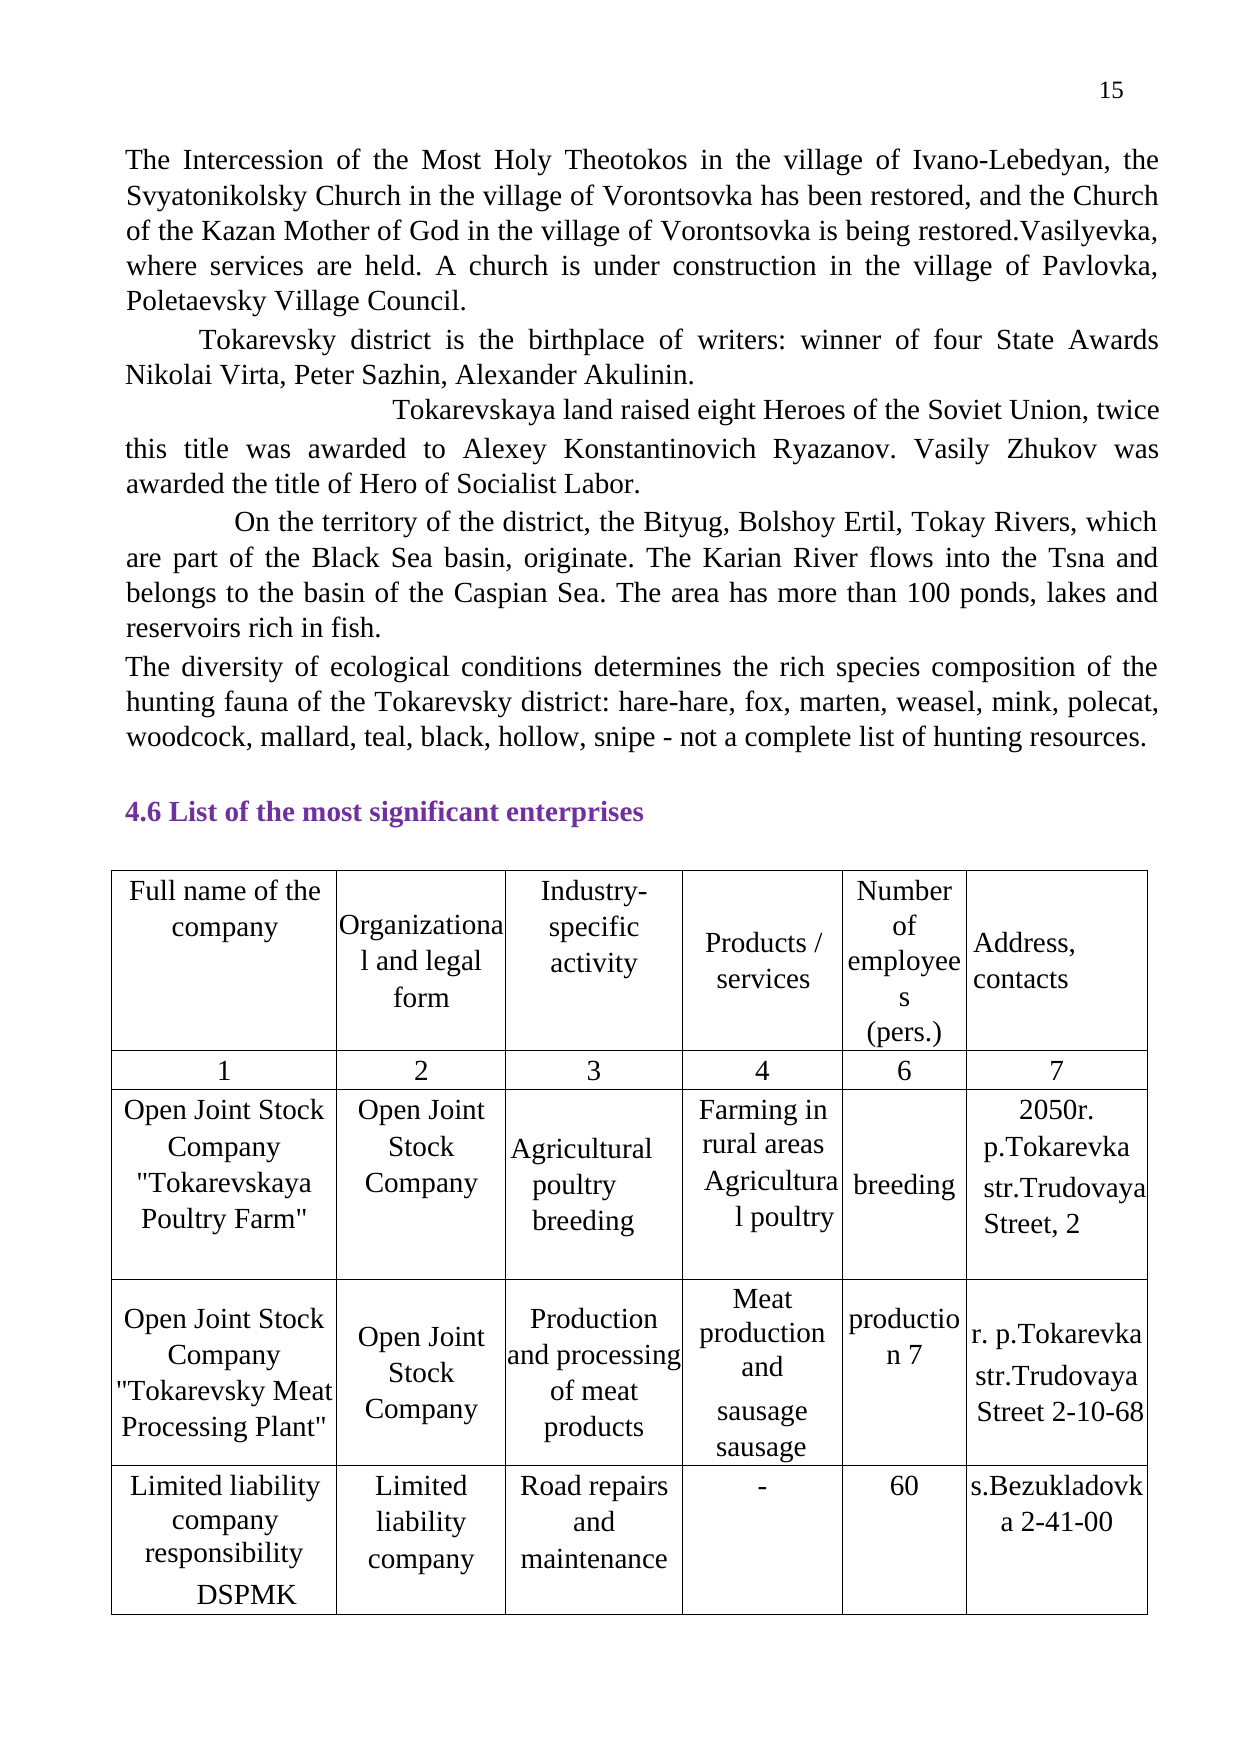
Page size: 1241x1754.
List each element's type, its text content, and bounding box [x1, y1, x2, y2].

table_cell Production and processing of meat products [506, 1280, 682, 1465]
text On the territory of the district, the Bityug, Bolshoy Ertil, Tokay Rivers, which are part of the Black Sea basin, originate. The Karian River flows into the Tsna and belongs to the basin of the Caspian Sea. The area has more than 100 ponds, lakes and reservoirs rich in fish. [125, 504, 1160, 644]
subtitle 4.6 List of the most significant enterprises [125, 794, 1125, 828]
text Tokarevskaya land raised eight Heroes of the Soviet Union, twice [111, 392, 1160, 426]
table_cell 60 [843, 1466, 966, 1613]
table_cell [967, 1466, 1147, 1613]
text The Intercession of the Most Holy Theotokos in the village of Ivano-Lebedyan, the Svyatonikolsky Church in the village of Vorontsovka has been restored, and the Church of the Kazan Mother of God in the village of Vorontsovka is being restored.Vasilyevka, where services are held. A church is under construction in the village of Pavlovka, Poletaevsky Village Council. [125, 142, 1160, 317]
table_cell breeding [843, 1090, 966, 1278]
table_cell production 7 [843, 1280, 966, 1465]
table_cell - [683, 1466, 842, 1613]
text The diversity of ecological conditions determines the rich species composition of the hunting fauna of the Tokarevsky district: hare-hare, fox, marten, weasel, mink, polecat, woodcock, mallard, teal, black, hollow, snipe - not a complete list of hunting resources. [125, 649, 1160, 753]
table_cell 1 [112, 1051, 336, 1089]
table_cell r. p.Tokarevka str.Trudovaya Street 2-10-68 [967, 1280, 1147, 1465]
table_cell Farming in rural areas Agricultural poultry [683, 1090, 842, 1278]
table_cell 7 [967, 1051, 1147, 1089]
table_header Address, contacts [967, 871, 1147, 1050]
table_cell 3 [506, 1051, 682, 1089]
table_header Number of employees (pers.) [843, 871, 966, 1050]
table_cell Open Joint Stock Company [337, 1090, 505, 1278]
table_cell 4 [683, 1051, 842, 1089]
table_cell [112, 1466, 336, 1613]
table_header Industry-specific activity [506, 871, 682, 1050]
table_cell Open Joint Stock Company [337, 1280, 505, 1465]
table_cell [506, 1466, 682, 1613]
table_header Full name of the company [112, 871, 336, 1050]
table_header Products / services [683, 871, 842, 1050]
table_header Organizational and legal form [337, 871, 505, 1050]
table_cell 2050r. p.Tokarevka str.Trudovaya Street, 2 [967, 1090, 1147, 1278]
table_cell Meat production and sausage sausage [683, 1280, 842, 1465]
table_cell 6 [843, 1051, 966, 1089]
text this title was awarded to Alexey Konstantinovich Ryazanov. Vasily Zhukov was awarded the title of Hero of Socialist Labor. [125, 431, 1160, 499]
text Tokarevsky district is the birthplace of writers: winner of four State Awards Nikolai Virta, Peter Sazhin, Alexander Akulinin. [125, 322, 1160, 391]
table_cell 2 [337, 1051, 505, 1089]
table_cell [337, 1466, 505, 1613]
table_cell Open Joint Stock Company "Tokarevsky Meat Processing Plant" [112, 1280, 336, 1465]
table_cell Agricultural poultry breeding [506, 1090, 682, 1278]
table_cell Open Joint Stock Company "Tokarevskaya Poultry Farm" [112, 1090, 336, 1278]
